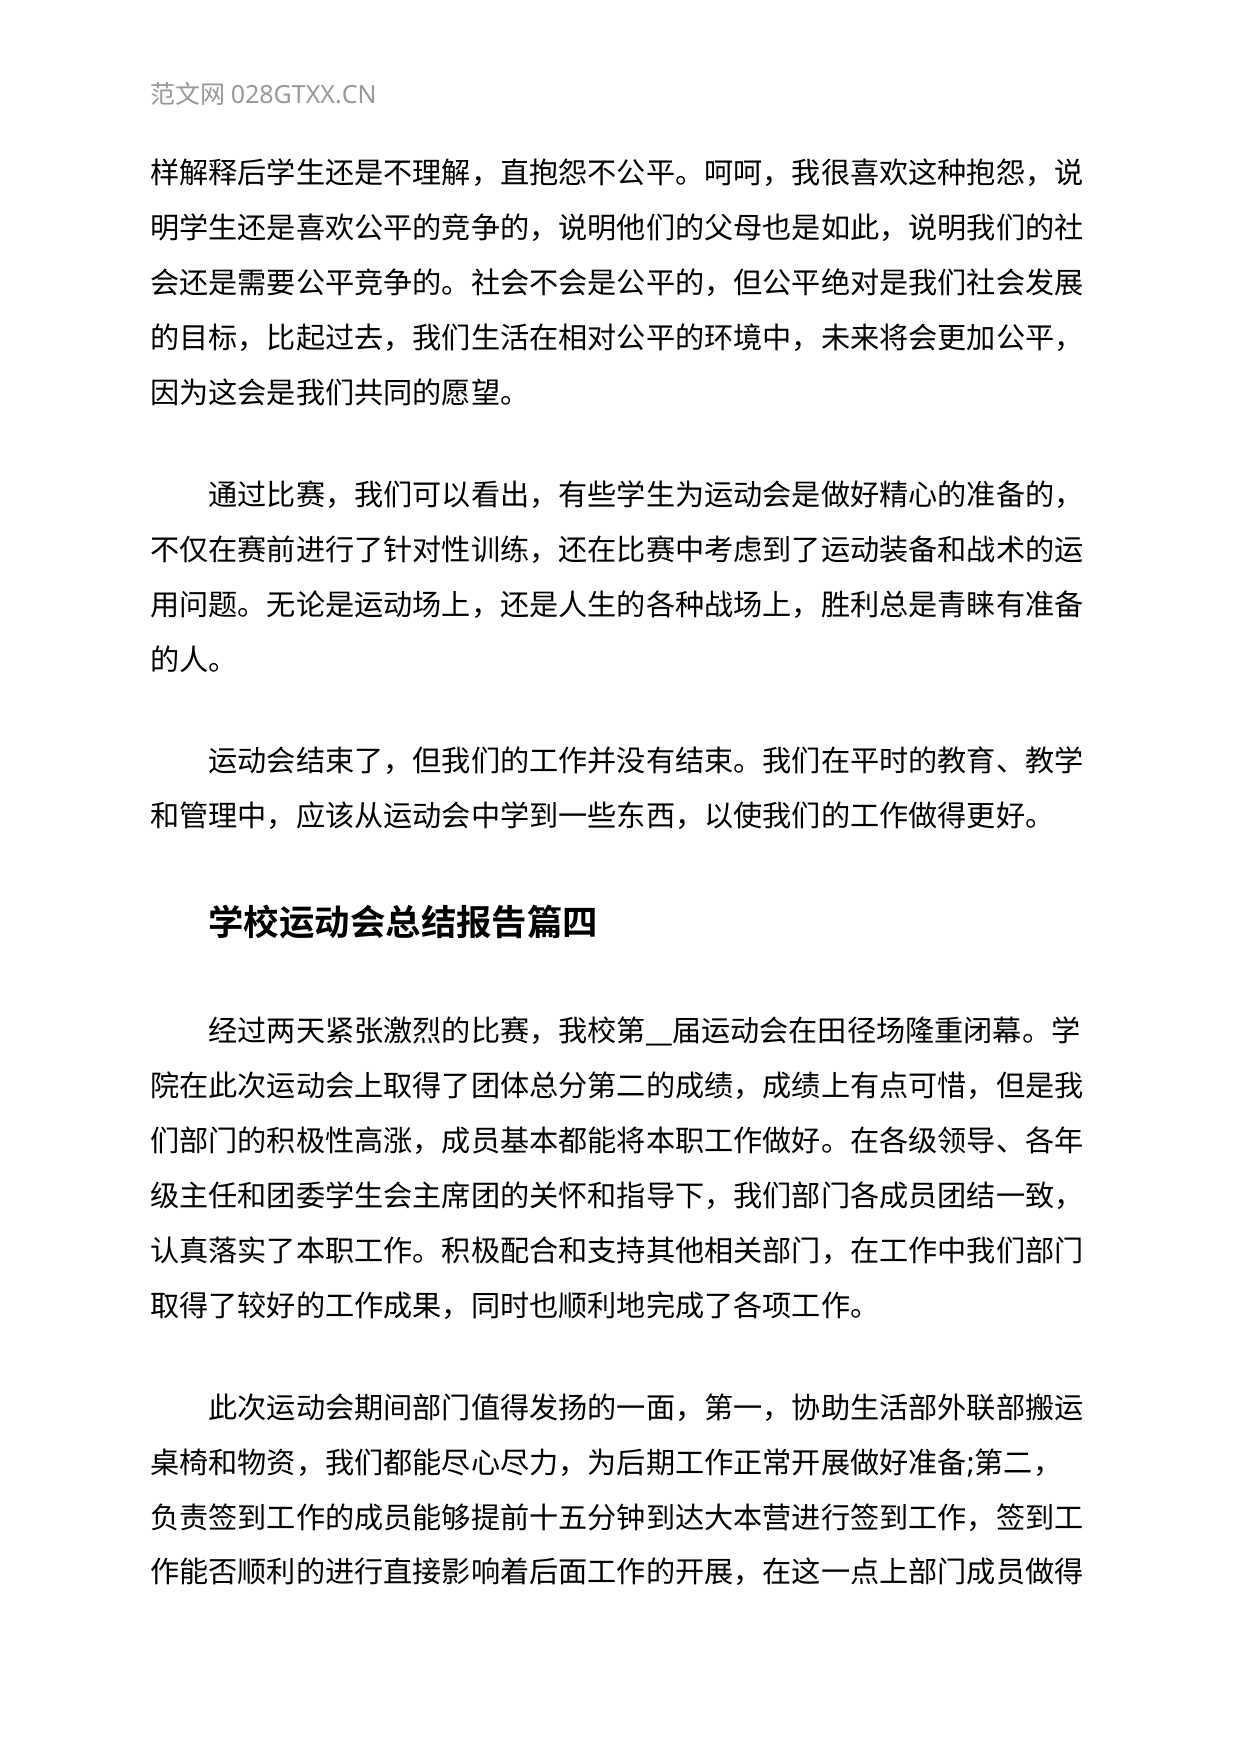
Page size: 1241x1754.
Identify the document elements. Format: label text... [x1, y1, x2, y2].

text 运动会结束了，但我们的工作并没有结束。我们在平时的教育、教学和管理中，应该从运动会中学到一些东西，以使我们的工作做得更好。 [150, 738, 1090, 835]
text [150, 150, 1090, 412]
text 经过两天紧张激烈的比赛，我校第__届运动会在田径场隆重闭幕。学院在此次运动会上取得了团体总分第二的成绩，成绩上有点可惜，但是我们部门的积极性高涨，成员基本都能将本职工作做好。在各级领导、各年级主任和团委学生会主席团的关怀和指导下，我们部门各成员团结一致，认真落实了本职工作。积极配合和支持其他相关部门，在工作中我们部门取得了较好的工作成果，同时也顺利地完成了各项工作。 [150, 1008, 1090, 1325]
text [150, 1384, 1090, 1591]
text 学校运动会总结报告篇四 [150, 894, 1090, 946]
text 通过比赛，我们可以看出，有些学生为运动会是做好精心的准备的，不仅在赛前进行了针对性训练，还在比赛中考虑到了运动装备和战术的运用问题。无论是运动场上，还是人生的各种战场上，胜利总是青睐有准备的人。 [150, 471, 1090, 678]
